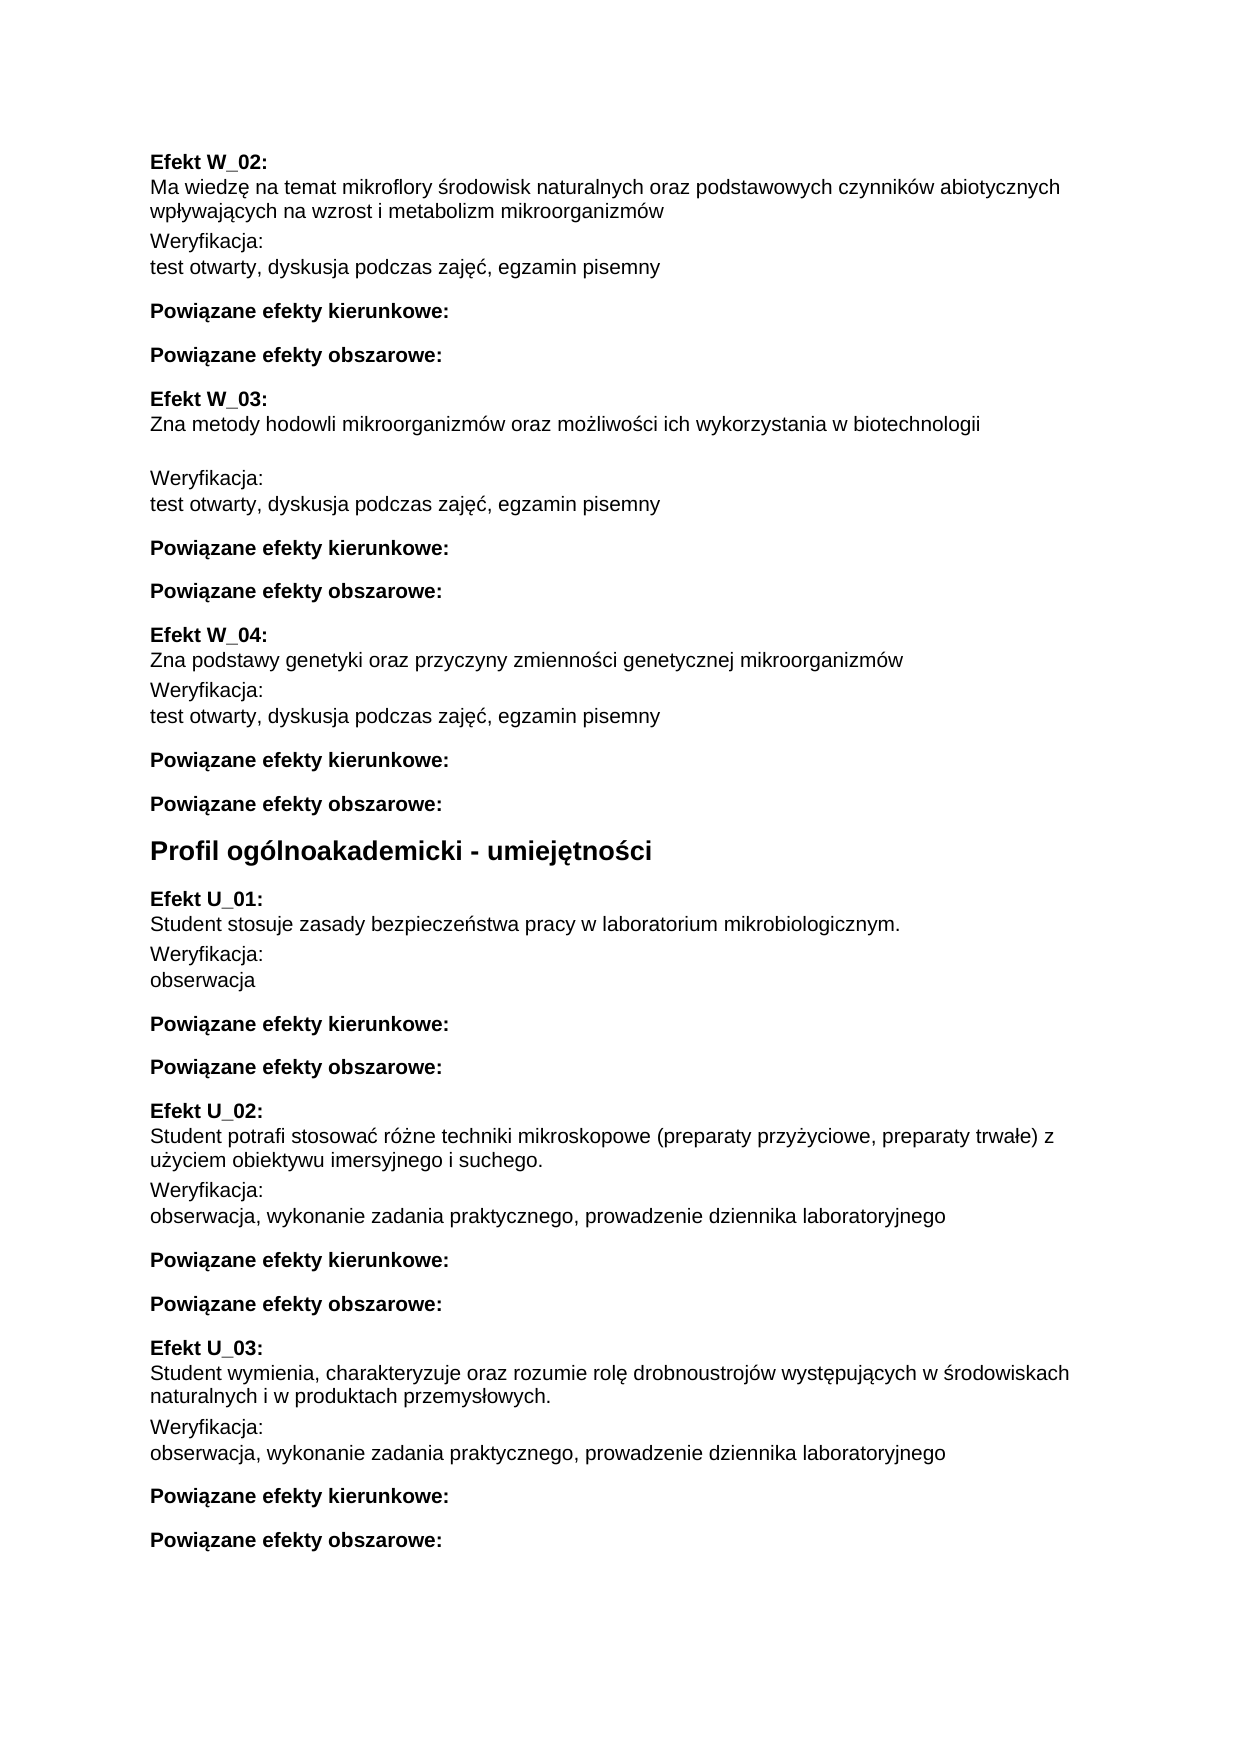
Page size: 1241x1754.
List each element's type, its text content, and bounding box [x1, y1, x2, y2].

text Student potrafi stosować różne techniki mikroskopowe (preparaty przyżyciowe, preparaty trwałe) z użyciem obiektywu imersyjnego i suchego. [150, 1124, 1090, 1172]
text Powiązane efekty kierunkowe: [150, 535, 1090, 559]
text Efekt W_04: [150, 623, 1090, 647]
text Zna metody hodowli mikroorganizmów oraz możliwości ich wykorzystania w biotechnologii [150, 411, 1090, 459]
text test otwarty, dyskusja podczas zajęć, egzamin pisemny [150, 704, 1090, 728]
text obserwacja [150, 968, 1090, 992]
text Efekt U_03: [150, 1335, 1090, 1359]
text Weryfikacja: [150, 1414, 1090, 1438]
text obserwacja, wykonanie zadania praktycznego, prowadzenie dziennika laboratoryjnego [150, 1441, 1090, 1464]
text Powiązane efekty obszarowe: [150, 579, 1090, 603]
text Weryfikacja: [150, 1178, 1090, 1202]
text Powiązane efekty kierunkowe: [150, 1011, 1090, 1035]
text Powiązane efekty kierunkowe: [150, 1248, 1090, 1272]
text Efekt W_02: [150, 150, 1090, 174]
text Powiązane efekty obszarowe: [150, 792, 1090, 816]
subtitle Profil ogólnoakademicki - umiejętności [150, 835, 1090, 867]
text Powiązane efekty obszarowe: [150, 343, 1090, 367]
text Ma wiedzę na temat mikroflory środowisk naturalnych oraz podstawowych czynników abiotycznych wpływających na wzrost i metabolizm mikroorganizmów [150, 175, 1090, 223]
text Weryfikacja: [150, 678, 1090, 702]
text Powiązane efekty kierunkowe: [150, 1484, 1090, 1508]
text Efekt U_02: [150, 1099, 1090, 1123]
text obserwacja, wykonanie zadania praktycznego, prowadzenie dziennika laboratoryjnego [150, 1204, 1090, 1228]
text test otwarty, dyskusja podczas zajęć, egzamin pisemny [150, 492, 1090, 516]
text Powiązane efekty kierunkowe: [150, 299, 1090, 323]
text Powiązane efekty obszarowe: [150, 1528, 1090, 1552]
text Efekt U_01: [150, 886, 1090, 910]
text Powiązane efekty obszarowe: [150, 1292, 1090, 1316]
text Weryfikacja: [150, 942, 1090, 966]
text Weryfikacja: [150, 229, 1090, 253]
text Efekt W_03: [150, 386, 1090, 410]
text test otwarty, dyskusja podczas zajęć, egzamin pisemny [150, 255, 1090, 279]
text Powiązane efekty obszarowe: [150, 1055, 1090, 1079]
text Student wymienia, charakteryzuje oraz rozumie rolę drobnoustrojów występujących w środowiskach naturalnych i w produktach przemysłowych. [150, 1360, 1090, 1408]
text Powiązane efekty kierunkowe: [150, 748, 1090, 772]
text Student stosuje zasady bezpieczeństwa pracy w laboratorium mikrobiologicznym. [150, 911, 1090, 935]
text Zna podstawy genetyki oraz przyczyny zmienności genetycznej mikroorganizmów [150, 648, 1090, 672]
text Weryfikacja: [150, 466, 1090, 489]
